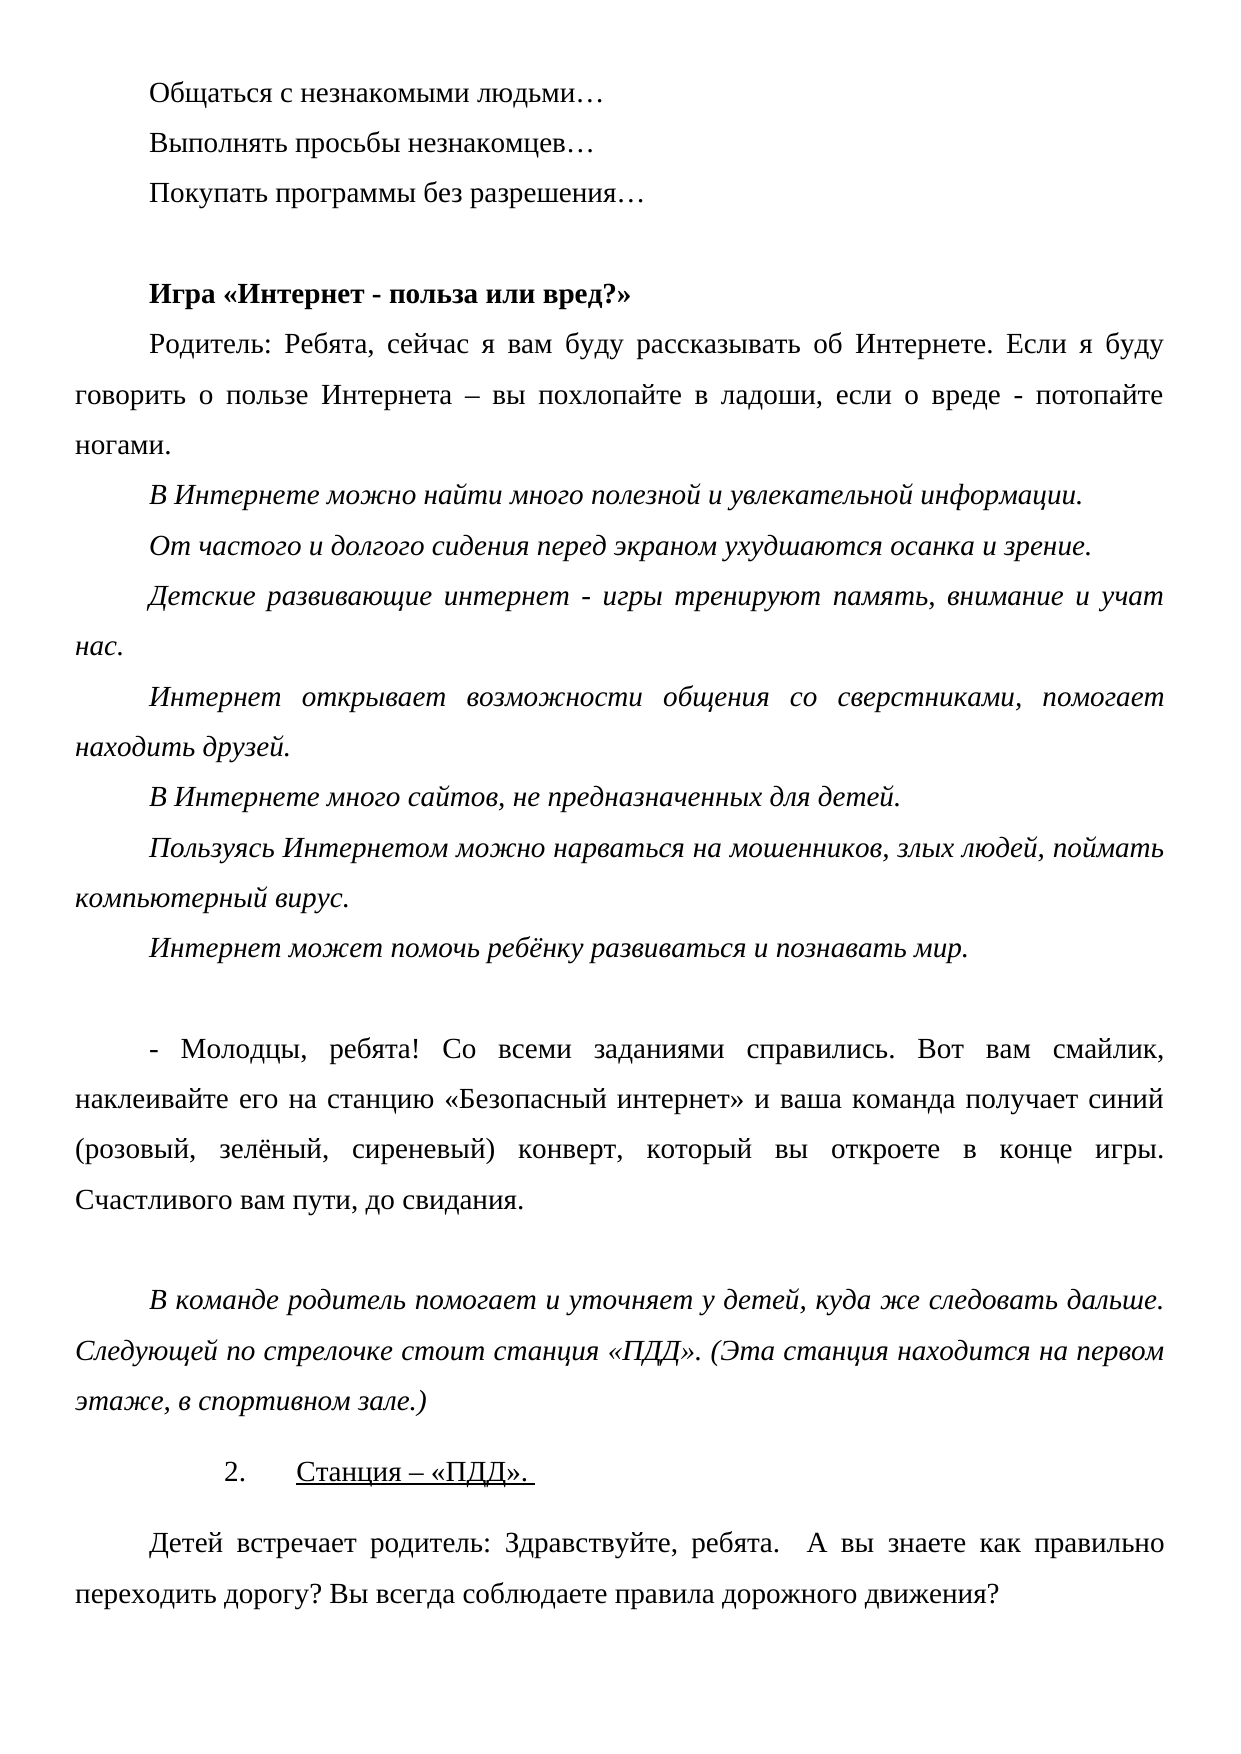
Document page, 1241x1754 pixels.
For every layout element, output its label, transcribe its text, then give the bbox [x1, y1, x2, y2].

text Интернет может помочь ребёнку развиваться и познавать мир. [75, 930, 1165, 964]
text Детские развивающие интернет - игры тренируют память, внимание и учат нас. [75, 578, 1165, 662]
text В команде родитель помогает и уточняет у детей, куда же следовать дальше. Следующей по стрелочке стоит станция «ПДД». (Эта станция находится на первом этаже, в спортивном зале.) [75, 1282, 1165, 1417]
text Детей встречает родитель: Здравствуйте, ребята. А вы знаете как правильно переходить дорогу? Вы всегда соблюдаете правила дорожного движения? [75, 1525, 1165, 1609]
text В Интернете много сайтов, не предназначенных для детей. [75, 779, 1165, 813]
text - Молодцы, ребята! Со всеми заданиями справились. Вот вам смайлик, наклеивайте его на станцию «Безопасный интернет» и ваша команда получает синий (розовый, зелёный, сиреневый) конверт, который вы откроете в конце игры. Счастливого вам пути, до свидания. [75, 1031, 1165, 1215]
list Станция – «ПДД». [150, 1454, 1165, 1488]
text Интернет открывает возможности общения со сверстниками, помогает находить друзей. [75, 679, 1165, 763]
text От частого и долгого сидения перед экраном ухудшаются осанка и зрение. [75, 528, 1165, 561]
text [149, 75, 1165, 209]
text Пользуясь Интернетом можно нарваться на мошенников, злых людей, поймать компьютерный вирус. [75, 830, 1165, 913]
text В Интернете можно найти много полезной и увлекательной информации. [75, 477, 1165, 511]
text Родитель: Ребята, сейчас я вам буду рассказывать об Интернете. Если я буду говорить о пользе Интернета – вы похлопайте в ладоши, если о вреде - потопайте ногами. [75, 327, 1165, 461]
text Игра «Интернет - польза или вред?» [149, 276, 1165, 310]
